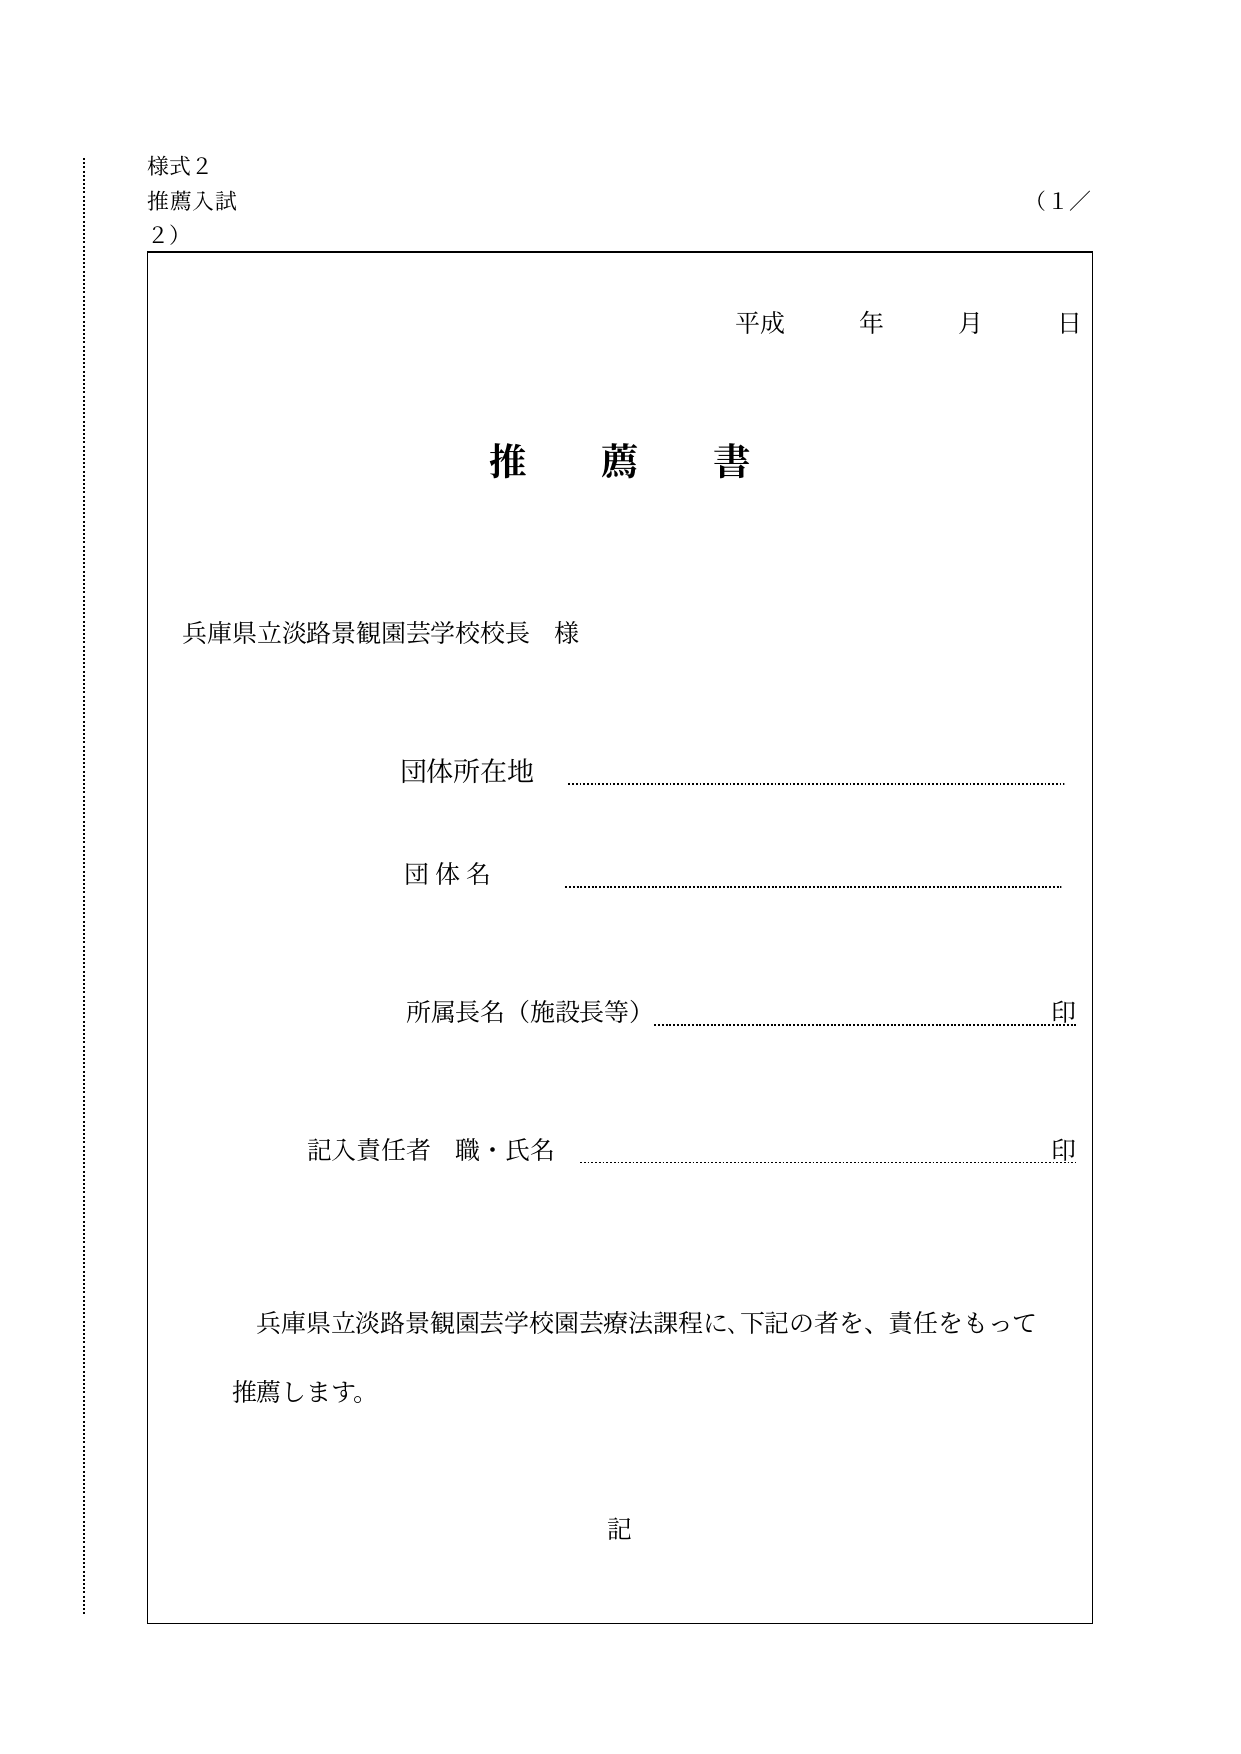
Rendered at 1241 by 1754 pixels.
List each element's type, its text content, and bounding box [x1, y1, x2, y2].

text 様式２ [148, 148, 1092, 182]
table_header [148, 253, 1092, 1623]
text 推薦入試 （１／２） [148, 182, 1092, 251]
